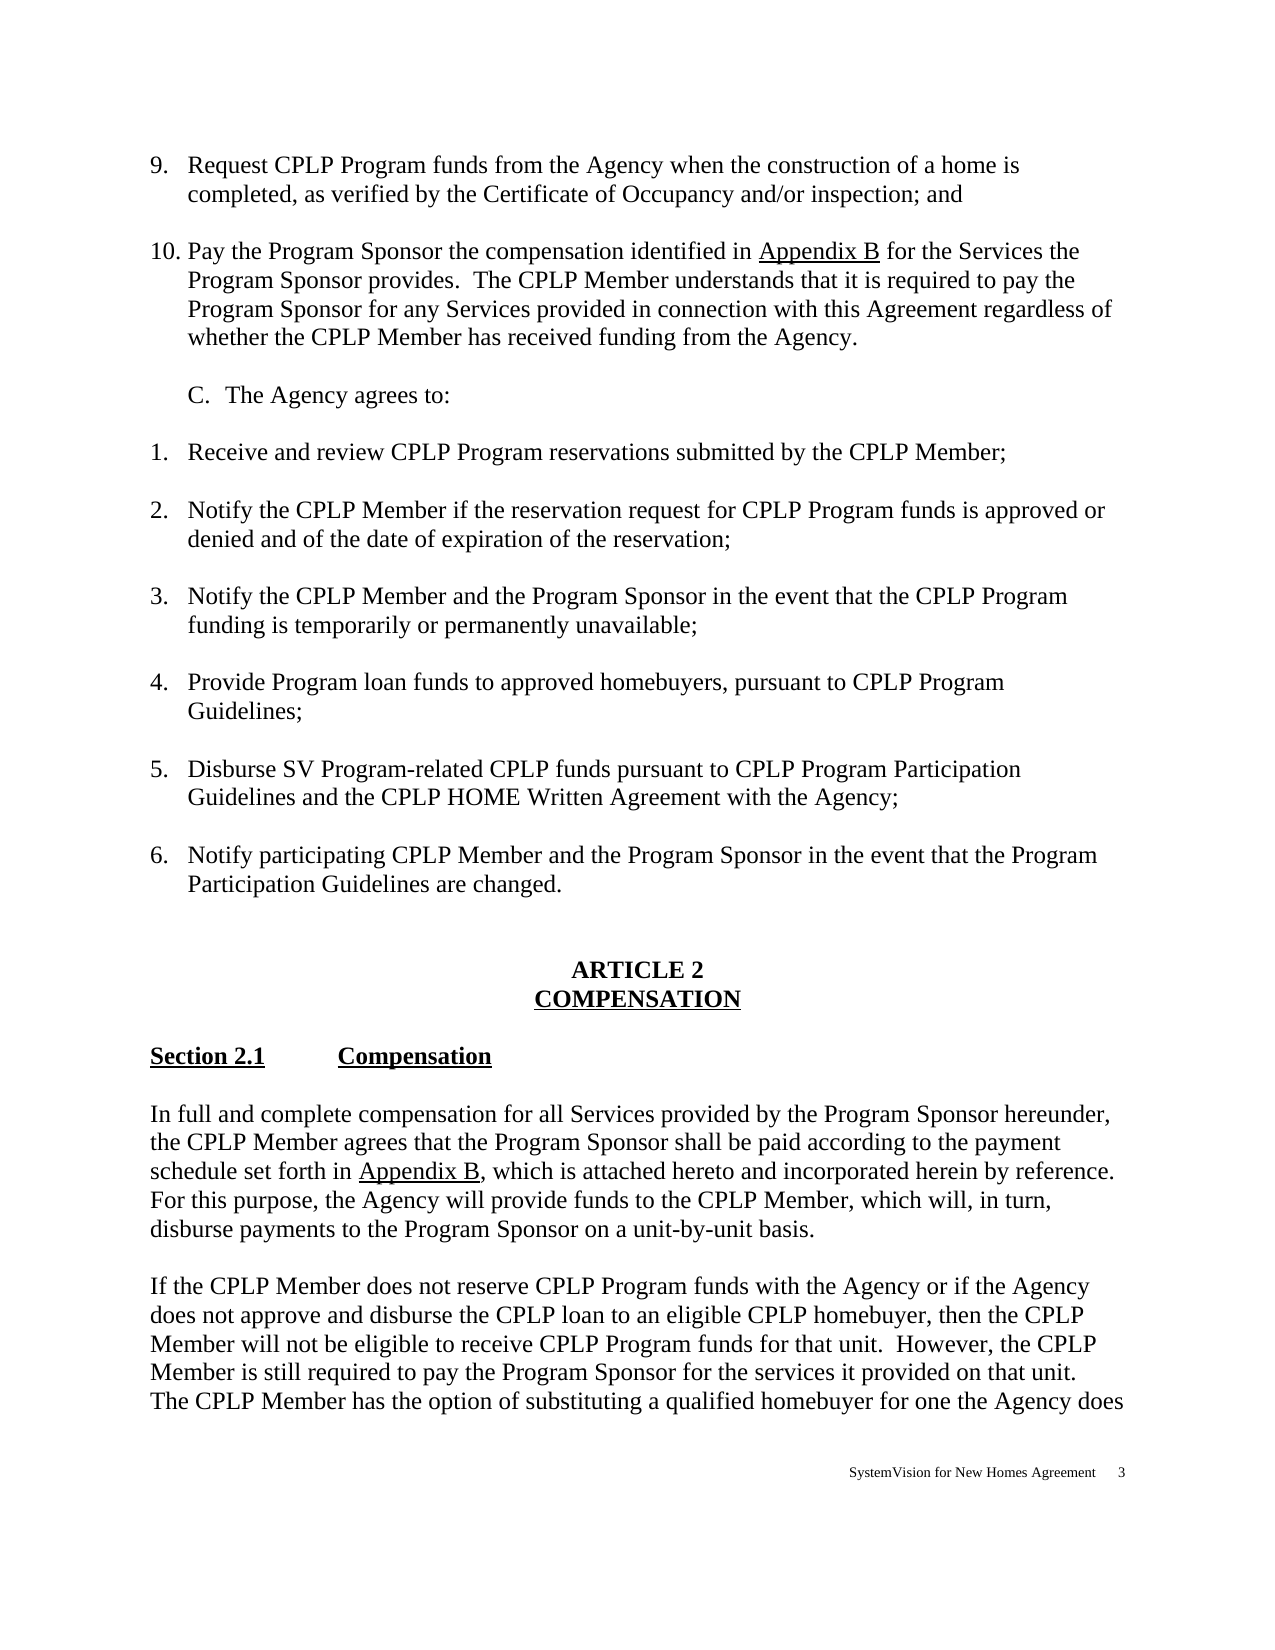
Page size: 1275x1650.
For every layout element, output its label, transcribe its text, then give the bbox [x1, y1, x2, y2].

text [150, 1271, 1125, 1415]
list Pay the Program Sponsor the compensation identified in Appendix B for the Services the Program Sponsor provides. The CPLP Member understands that it is required to pay the Program Sponsor for any Services provided in connection with this Agreement regardless of whether the CPLP Member has received funding from the Agency. [150, 236, 1125, 351]
text Section 2.1 Compensation [150, 1041, 1125, 1070]
list Notify participating CPLP Member and the Program Sponsor in the event that the Program Participation Guidelines are changed. [150, 840, 1125, 897]
list The Agency agrees to: [187, 380, 1125, 409]
text COMPENSATION [150, 984, 1125, 1012]
list Receive and review CPLP Program reservations submitted by the CPLP Member; [150, 437, 1125, 466]
text ARTICLE 2 [150, 955, 1125, 984]
text In full and complete compensation for all Services provided by the Program Sponsor hereunder, the CPLP Member agrees that the Program Sponsor shall be paid according to the payment schedule set forth in Appendix B, which is attached hereto and incorporated herein by reference. For this purpose, the Agency will provide funds to the CPLP Member, which will, in turn, disburse payments to the Program Sponsor on a unit-by-unit basis. [150, 1099, 1125, 1242]
list Provide Program loan funds to approved homebuyers, pursuant to CPLP Program Guidelines; [150, 667, 1125, 725]
list Notify the CPLP Member if the reservation request for CPLP Program funds is approved or denied and of the date of expiration of the reservation; [150, 495, 1125, 552]
list Disburse SV Program-related CPLP funds pursuant to CPLP Program Participation Guidelines and the CPLP HOME Written Agreement with the Agency; [150, 754, 1125, 811]
list Notify the CPLP Member and the Program Sponsor in the event that the CPLP Program funding is temporarily or permanently unavailable; [150, 581, 1125, 639]
list Request CPLP Program funds from the Agency when the construction of a home is completed, as verified by the Certificate of Occupancy and/or inspection; and [150, 150, 1125, 207]
